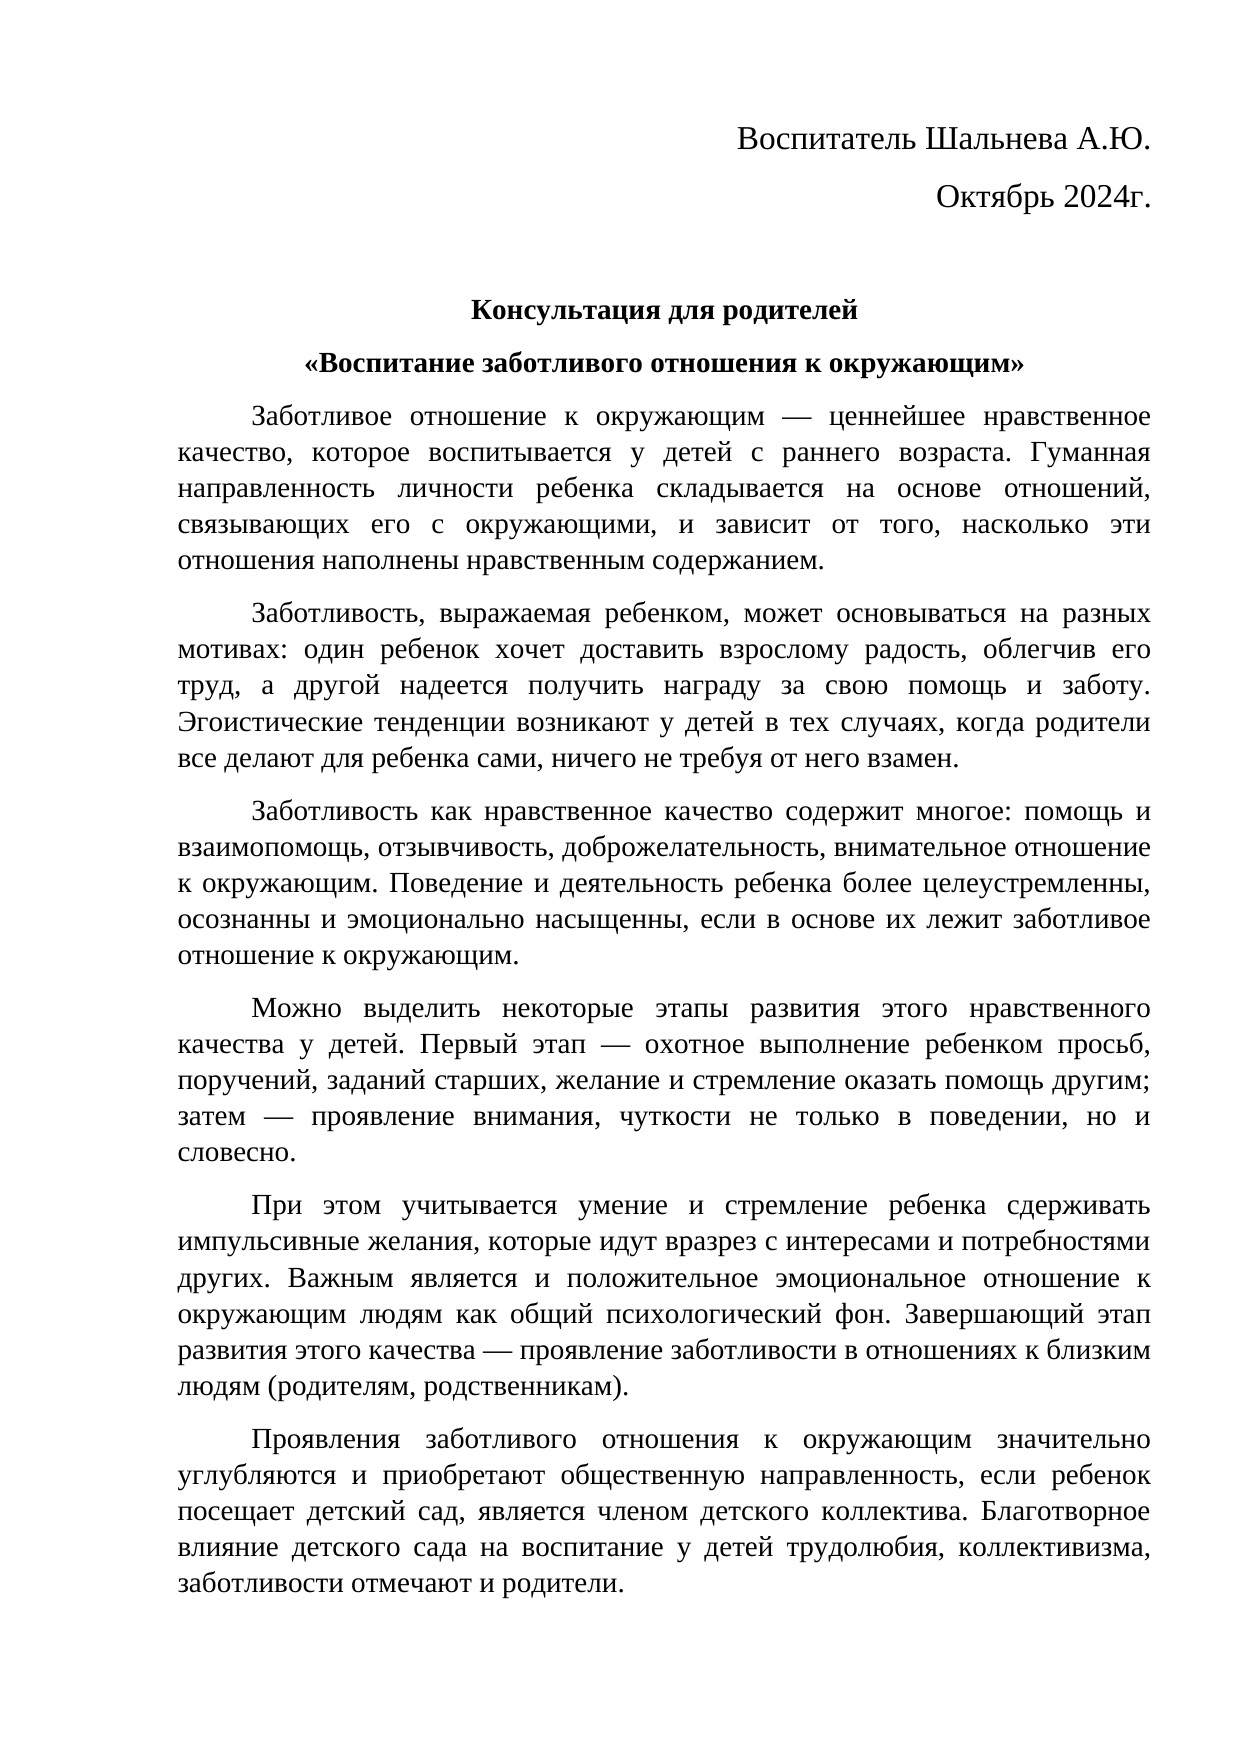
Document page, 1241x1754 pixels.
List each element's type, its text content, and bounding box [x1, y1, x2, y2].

text Проявления заботливого отношения к окружающим значительно углубляются и приобретают общественную направленность, если ребенок посещает детский сад, является членом детского коллектива. Благотворное влияние детского сада на воспитание у детей трудолюбия, коллективизма, заботливости отмечают и родители. [177, 1421, 1152, 1599]
text Заботливость как нравственное качество содержит многое: помощь и взаимопомощь, отзывчивость, доброжелательность, внимательное отношение к окружающим. Поведение и деятельность ребенка более целеустремленны, осознанны и эмоционально насыщенны, если в основе их лежит заботливое отношение к окружающим. [177, 793, 1152, 971]
text Консультация для родителей [177, 292, 1152, 326]
text Октябрь 2024г. [177, 176, 1152, 214]
text Заботливое отношение к окружающим — ценнейшее нравственное качество, которое воспитывается у детей с раннего возраста. Гуманная направленность личности ребенка складывается на основе отношений, связывающих его с окружающими, и зависит от того, насколько эти отношения наполнены нравственным содержанием. [177, 398, 1152, 576]
text При этом учитывается умение и стремление ребенка сдерживать импульсивные желания, которые идут вразрез с интересами и потребностями других. Важным является и положительное эмоциональное отношение к окружающим людям как общий психологический фон. Завершающий этап развития этого качества — проявление заботливости в отношениях к близким людям (родителям, родственникам). [177, 1187, 1152, 1402]
text «Воспитание заботливого отношения к окружающим» [177, 345, 1152, 378]
text Воспитатель Шальнева А.Ю. [177, 118, 1152, 156]
text Заботливость, выражаемая ребенком, может основываться на разных мотивах: один ребенок хочет доставить взрослому радость, облегчив его труд, а другой надеется получить награду за свою помощь и заботу. Эгоистические тенденции возникают у детей в тех случаях, когда родители все делают для ребенка сами, ничего не требуя от него взамен. [177, 595, 1152, 773]
text Можно выделить некоторые этапы развития этого нравственного качества у детей. Первый этап — охотное выполнение ребенком просьб, поручений, заданий старших, желание и стремление оказать помощь другим; затем — проявление внимания, чуткости не только в поведении, но и словесно. [177, 990, 1152, 1168]
